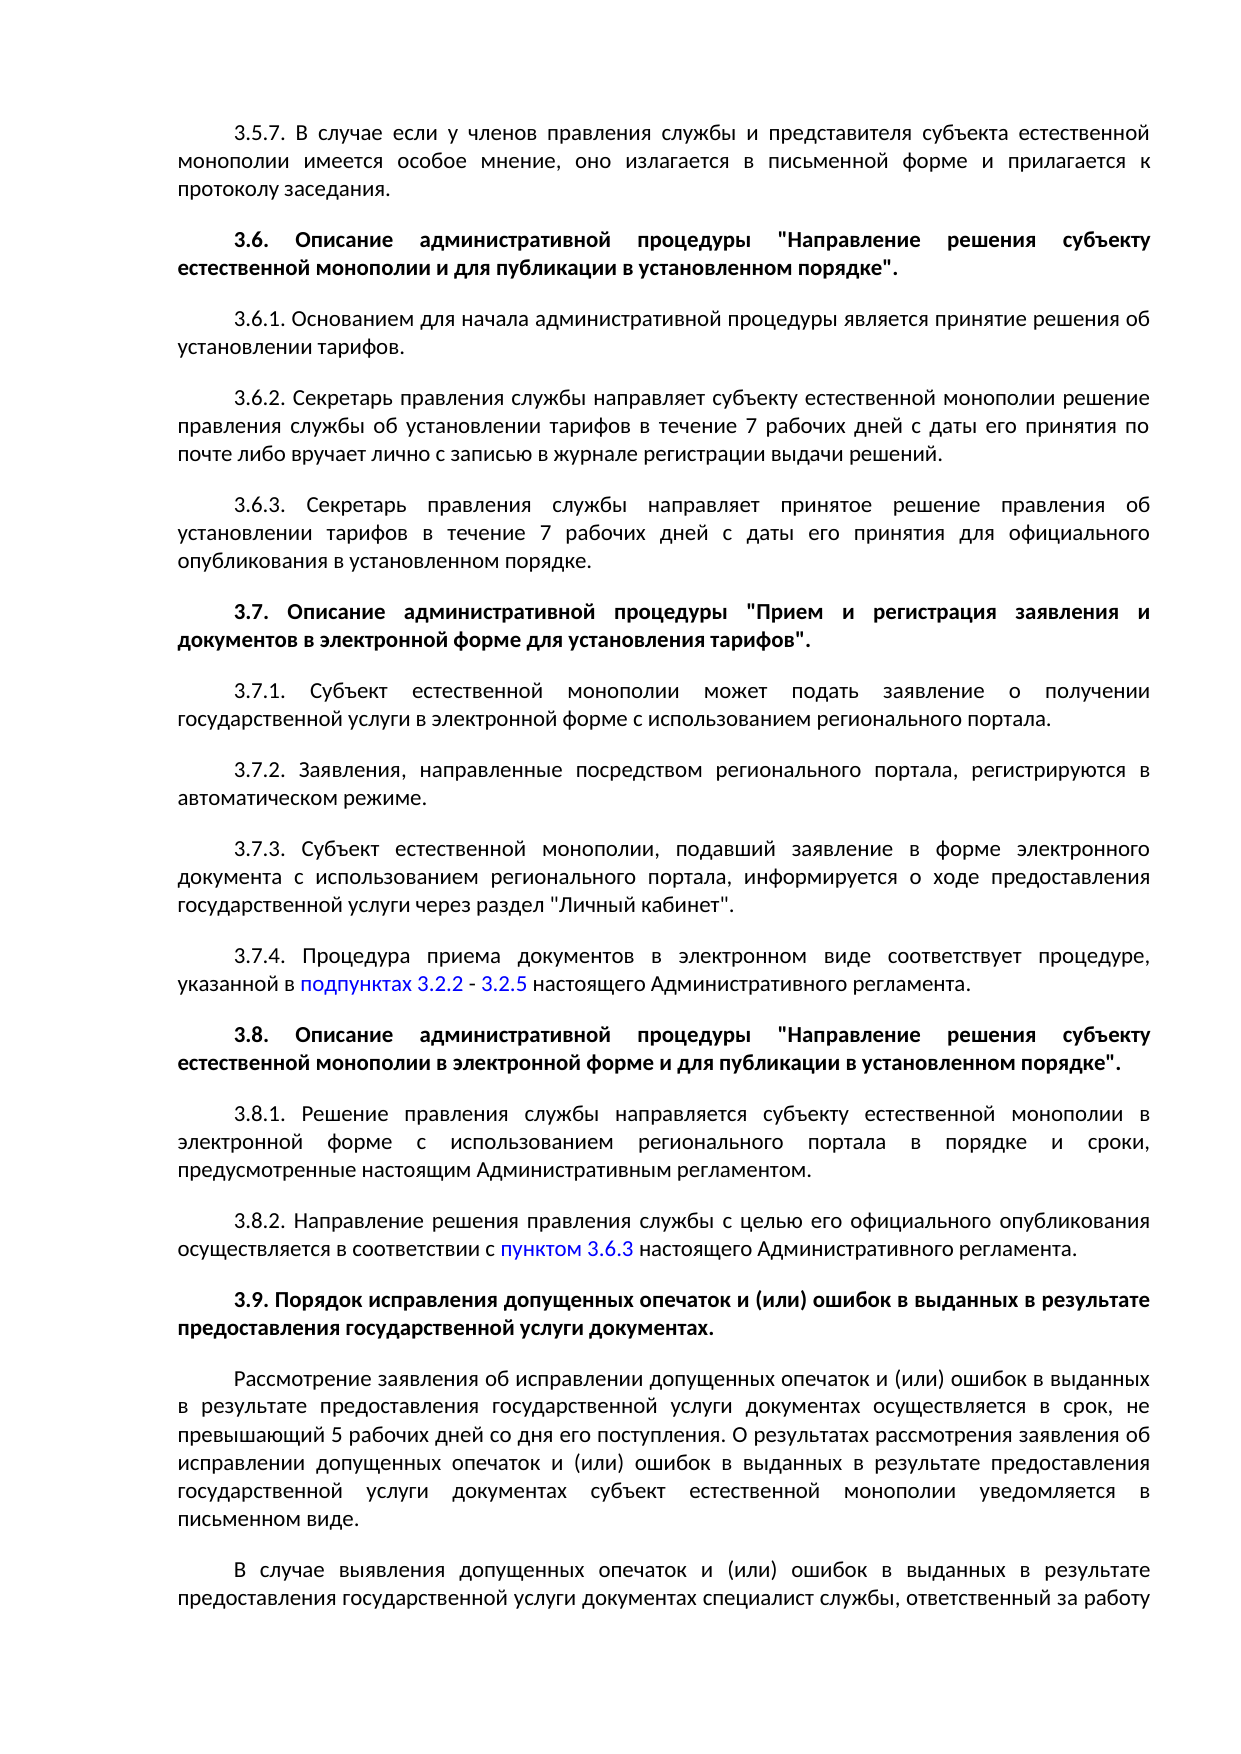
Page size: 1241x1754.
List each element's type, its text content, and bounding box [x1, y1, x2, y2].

title 3.9. Порядок исправления допущенных опечаток и (или) ошибок в выданных в результате предоставления государственной услуги документах. [177, 1285, 1152, 1341]
text 3.5.7. В случае если у членов правления службы и представителя субъекта естественной монополии имеется особое мнение, оно излагается в письменной форме и прилагается к протоколу заседания. [177, 118, 1152, 202]
title 3.6. Описание административной процедуры "Направление решения субъекту естественной монополии и для публикации в установленном порядке". [177, 225, 1152, 281]
title 3.7. Описание административной процедуры "Прием и регистрация заявления и документов в электронной форме для установления тарифов". [177, 597, 1152, 653]
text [177, 1555, 1152, 1611]
text 3.6.1. Основанием для начала административной процедуры является принятие решения об установлении тарифов. [177, 304, 1152, 360]
text 3.7.4. Процедура приема документов в электронном виде соответствует процедуре, указанной в подпунктах 3.2.2 - 3.2.5 настоящего Административного регламента. [177, 941, 1152, 997]
title 3.8. Описание административной процедуры "Направление решения субъекту естественной монополии в электронной форме и для публикации в установленном порядке". [177, 1020, 1152, 1076]
text 3.7.3. Субъект естественной монополии, подавший заявление в форме электронного документа с использованием регионального портала, информируется о ходе предоставления государственной услуги через раздел "Личный кабинет". [177, 834, 1152, 918]
text 3.8.2. Направление решения правления службы с целью его официального опубликования осуществляется в соответствии с пунктом 3.6.3 настоящего Административного регламента. [177, 1206, 1152, 1262]
text 3.6.2. Секретарь правления службы направляет субъекту естественной монополии решение правления службы об установлении тарифов в течение 7 рабочих дней с даты его принятия по почте либо вручает лично с записью в журнале регистрации выдачи решений. [177, 383, 1152, 467]
text Рассмотрение заявления об исправлении допущенных опечаток и (или) ошибок в выданных в результате предоставления государственной услуги документах осуществляется в срок, не превышающий 5 рабочих дней со дня его поступления. О результатах рассмотрения заявления об исправлении допущенных опечаток и (или) ошибок в выданных в результате предоставления государственной услуги документах субъект естественной монополии уведомляется в письменном виде. [177, 1364, 1152, 1532]
text 3.6.3. Секретарь правления службы направляет принятое решение правления об установлении тарифов в течение 7 рабочих дней с даты его принятия для официального опубликования в установленном порядке. [177, 490, 1152, 574]
text 3.7.1. Субъект естественной монополии может подать заявление о получении государственной услуги в электронной форме с использованием регионального портала. [177, 676, 1152, 732]
text 3.7.2. Заявления, направленные посредством регионального портала, регистрируются в автоматическом режиме. [177, 755, 1152, 811]
text 3.8.1. Решение правления службы направляется субъекту естественной монополии в электронной форме с использованием регионального портала в порядке и сроки, предусмотренные настоящим Административным регламентом. [177, 1099, 1152, 1183]
